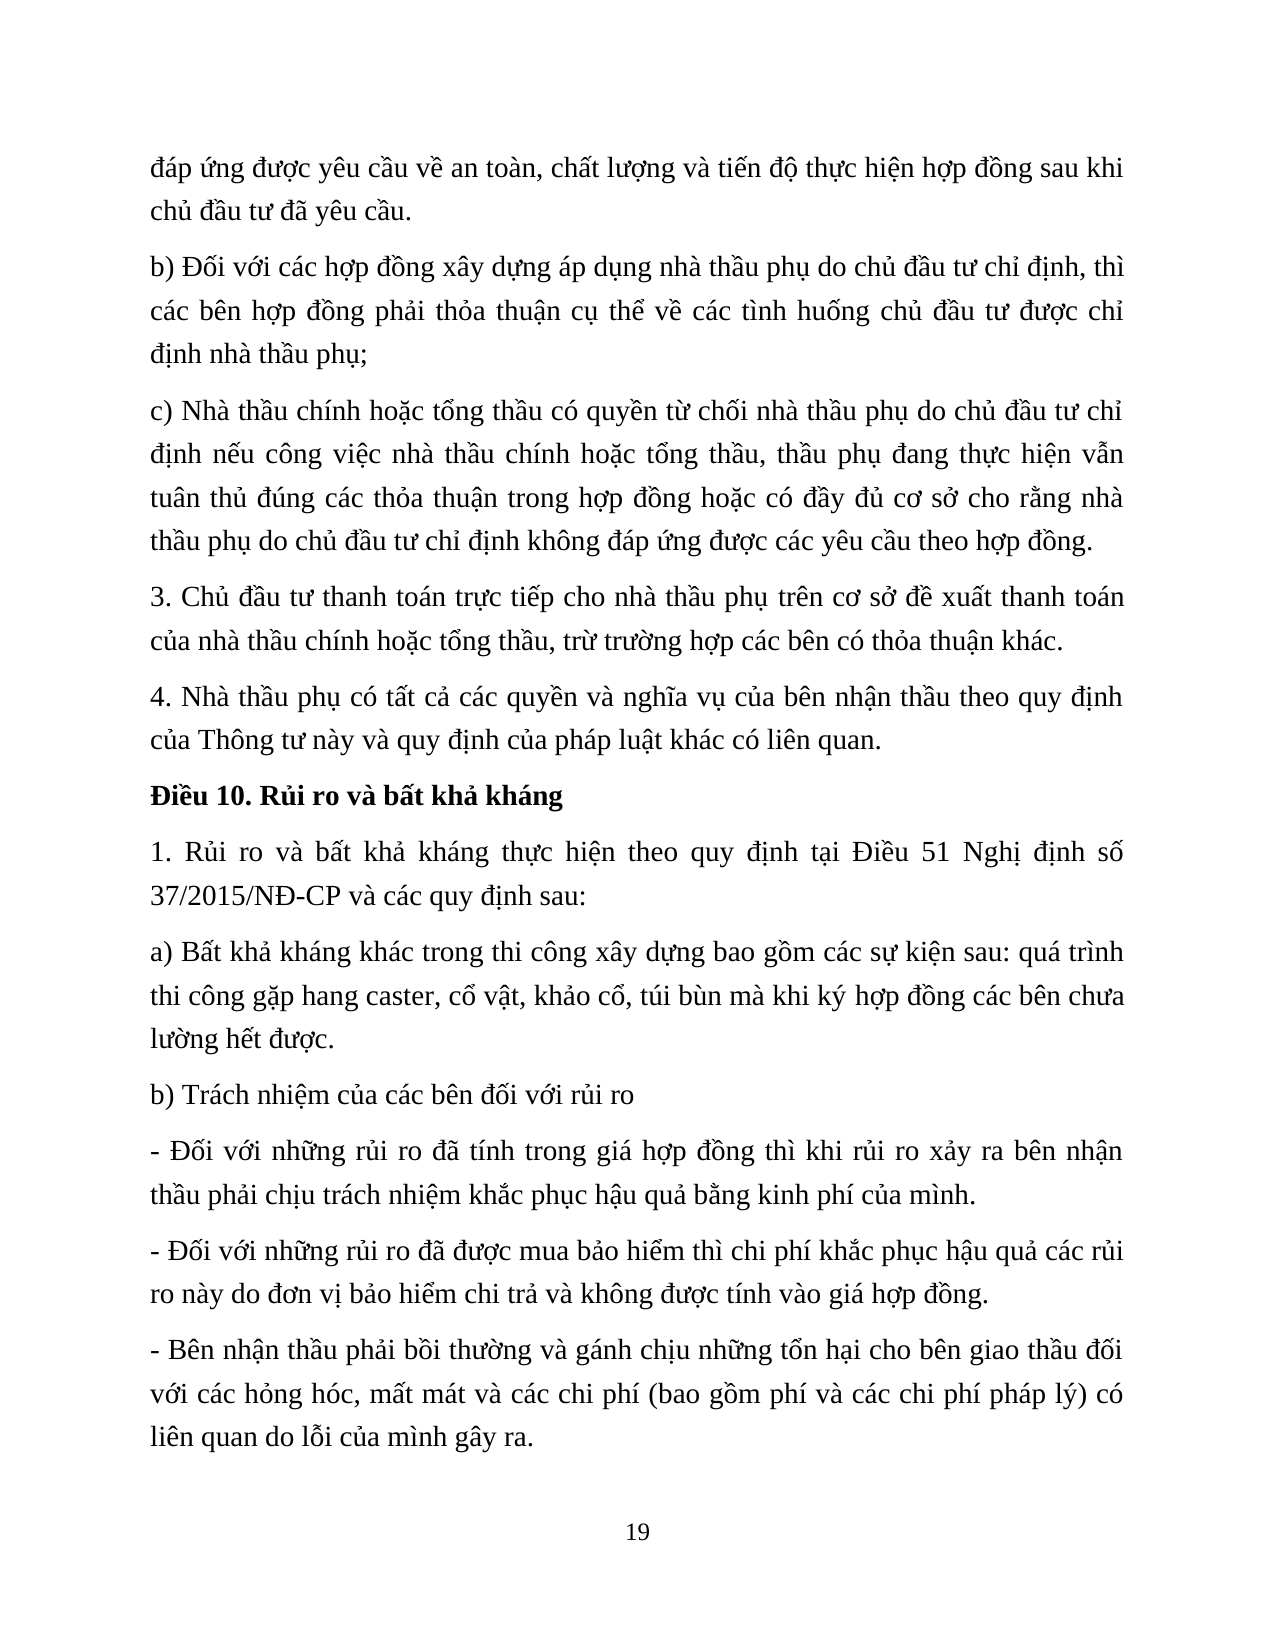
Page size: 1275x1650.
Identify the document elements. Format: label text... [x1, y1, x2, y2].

text Điều 10. Rủi ro và bất khả kháng [150, 778, 1125, 812]
text 1. Rủi ro và bất khả kháng thực hiện theo quy định tại Điều 51 Nghị định số 37/2015/NĐ-CP và các quy định sau: [150, 834, 1125, 912]
text a) Bất khả kháng khác trong thi công xây dựng bao gồm các sự kiện sau: quá trình thi công gặp hang caster, cổ vật, khảo cổ, túi bùn mà khi ký hợp đồng các bên chưa lường hết được. [150, 934, 1125, 1055]
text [150, 150, 1125, 227]
text 3. Chủ đầu tư thanh toán trực tiếp cho nhà thầu phụ trên cơ sở đề xuất thanh toán của nhà thầu chính hoặc tổng thầu, trừ trường hợp các bên có thỏa thuận khác. [150, 579, 1125, 656]
text - Bên nhận thầu phải bồi thường và gánh chịu những tổn hại cho bên giao thầu đối với các hỏng hóc, mất mát và các chi phí (bao gồm phí và các chi phí pháp lý) có liên quan do lỗi của mình gây ra. [150, 1332, 1125, 1453]
text 4. Nhà thầu phụ có tất cả các quyền và nghĩa vụ của bên nhận thầu theo quy định của Thông tư này và quy định của pháp luật khác có liên quan. [150, 679, 1125, 756]
text c) Nhà thầu chính hoặc tổng thầu có quyền từ chối nhà thầu phụ do chủ đầu tư chỉ định nếu công việc nhà thầu chính hoặc tổng thầu, thầu phụ đang thực hiện vẫn tuân thủ đúng các thỏa thuận trong hợp đồng hoặc có đầy đủ cơ sở cho rằng nhà thầu phụ do chủ đầu tư chỉ định không đáp ứng được các yêu cầu theo hợp đồng. [150, 393, 1125, 557]
text b) Trách nhiệm của các bên đối với rủi ro [150, 1077, 1125, 1111]
text - Đối với những rủi ro đã được mua bảo hiểm thì chi phí khắc phục hậu quả các rủi ro này do đơn vị bảo hiểm chi trả và không được tính vào giá hợp đồng. [150, 1233, 1125, 1310]
text - Đối với những rủi ro đã tính trong giá hợp đồng thì khi rủi ro xảy ra bên nhận thầu phải chịu trách nhiệm khắc phục hậu quả bằng kinh phí của mình. [150, 1133, 1125, 1210]
text b) Đối với các hợp đồng xây dựng áp dụng nhà thầu phụ do chủ đầu tư chỉ định, thì các bên hợp đồng phải thỏa thuận cụ thể về các tình huống chủ đầu tư được chỉ định nhà thầu phụ; [150, 249, 1125, 370]
